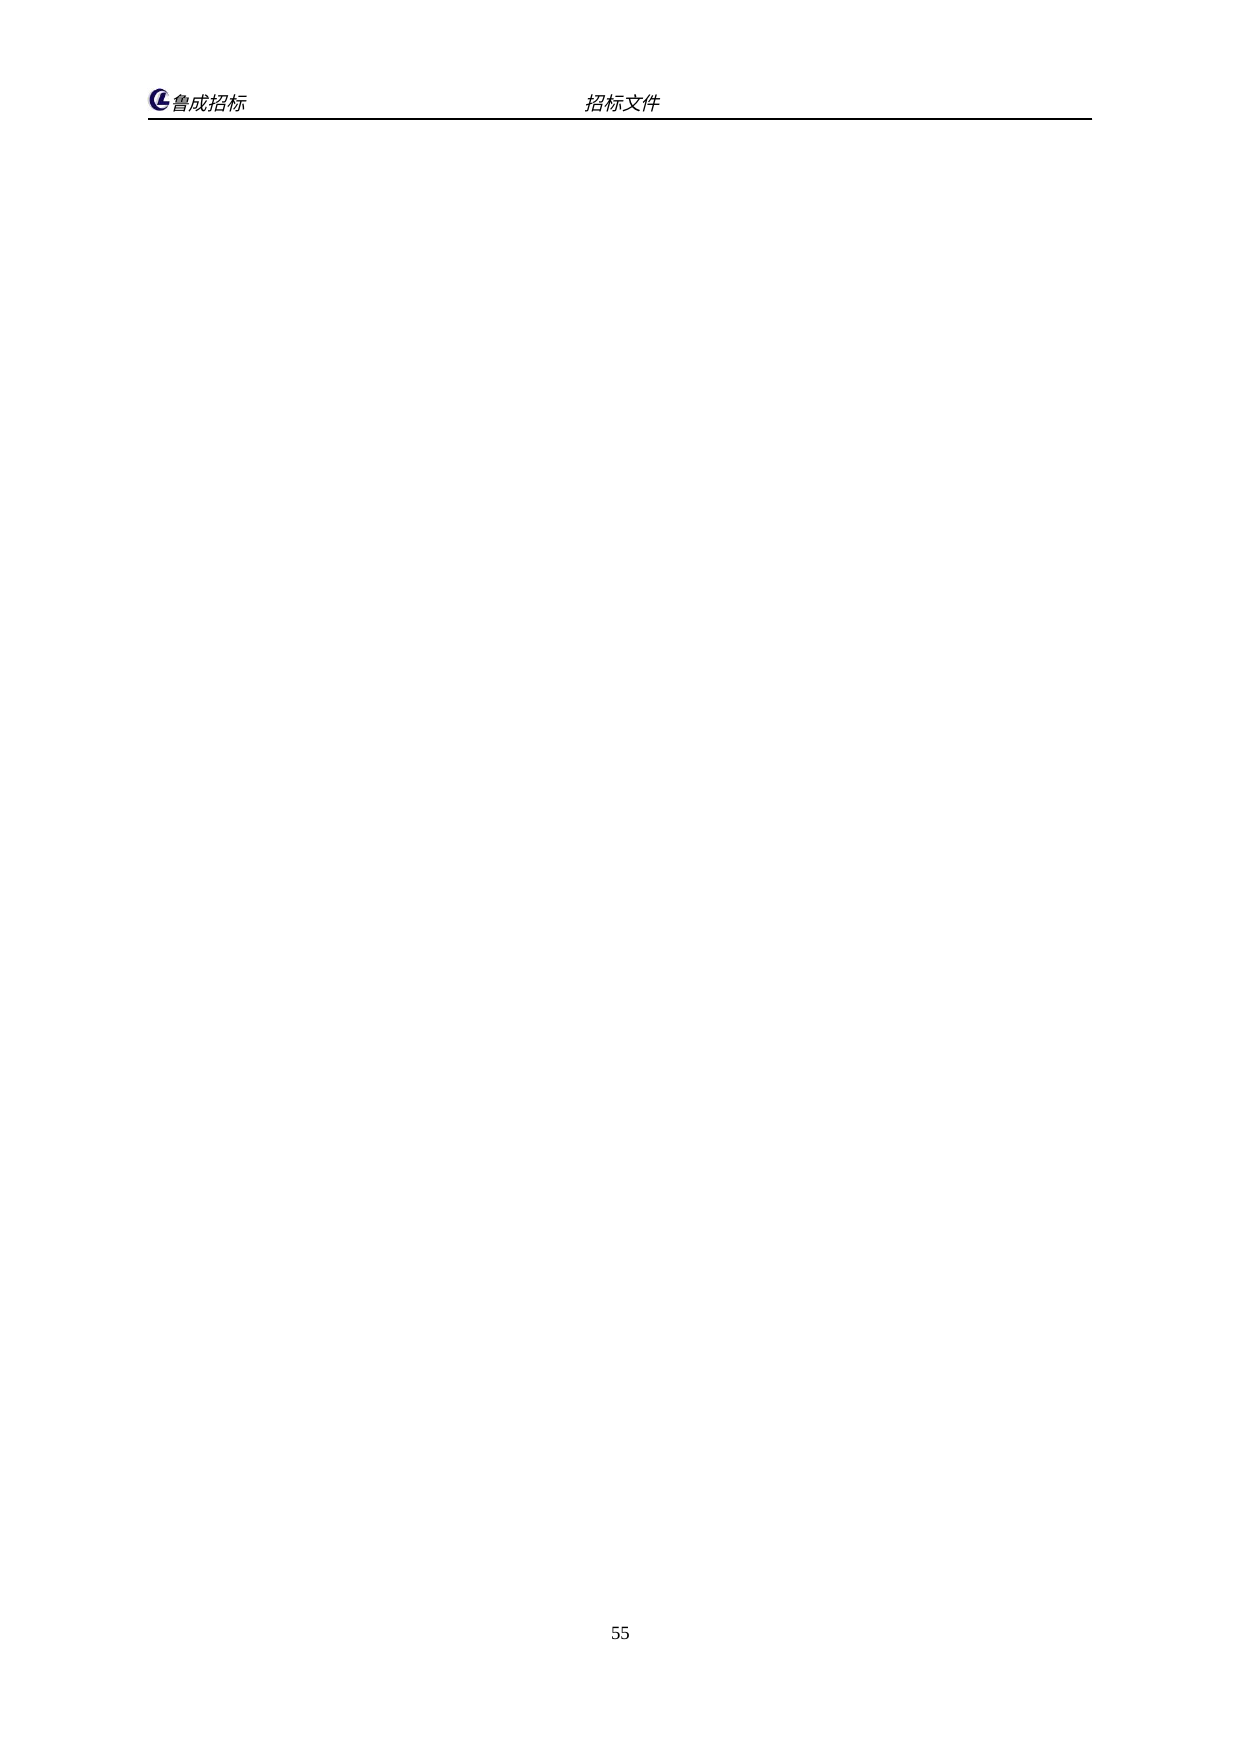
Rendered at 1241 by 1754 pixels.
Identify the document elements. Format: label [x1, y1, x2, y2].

picture [147, 88, 170, 111]
